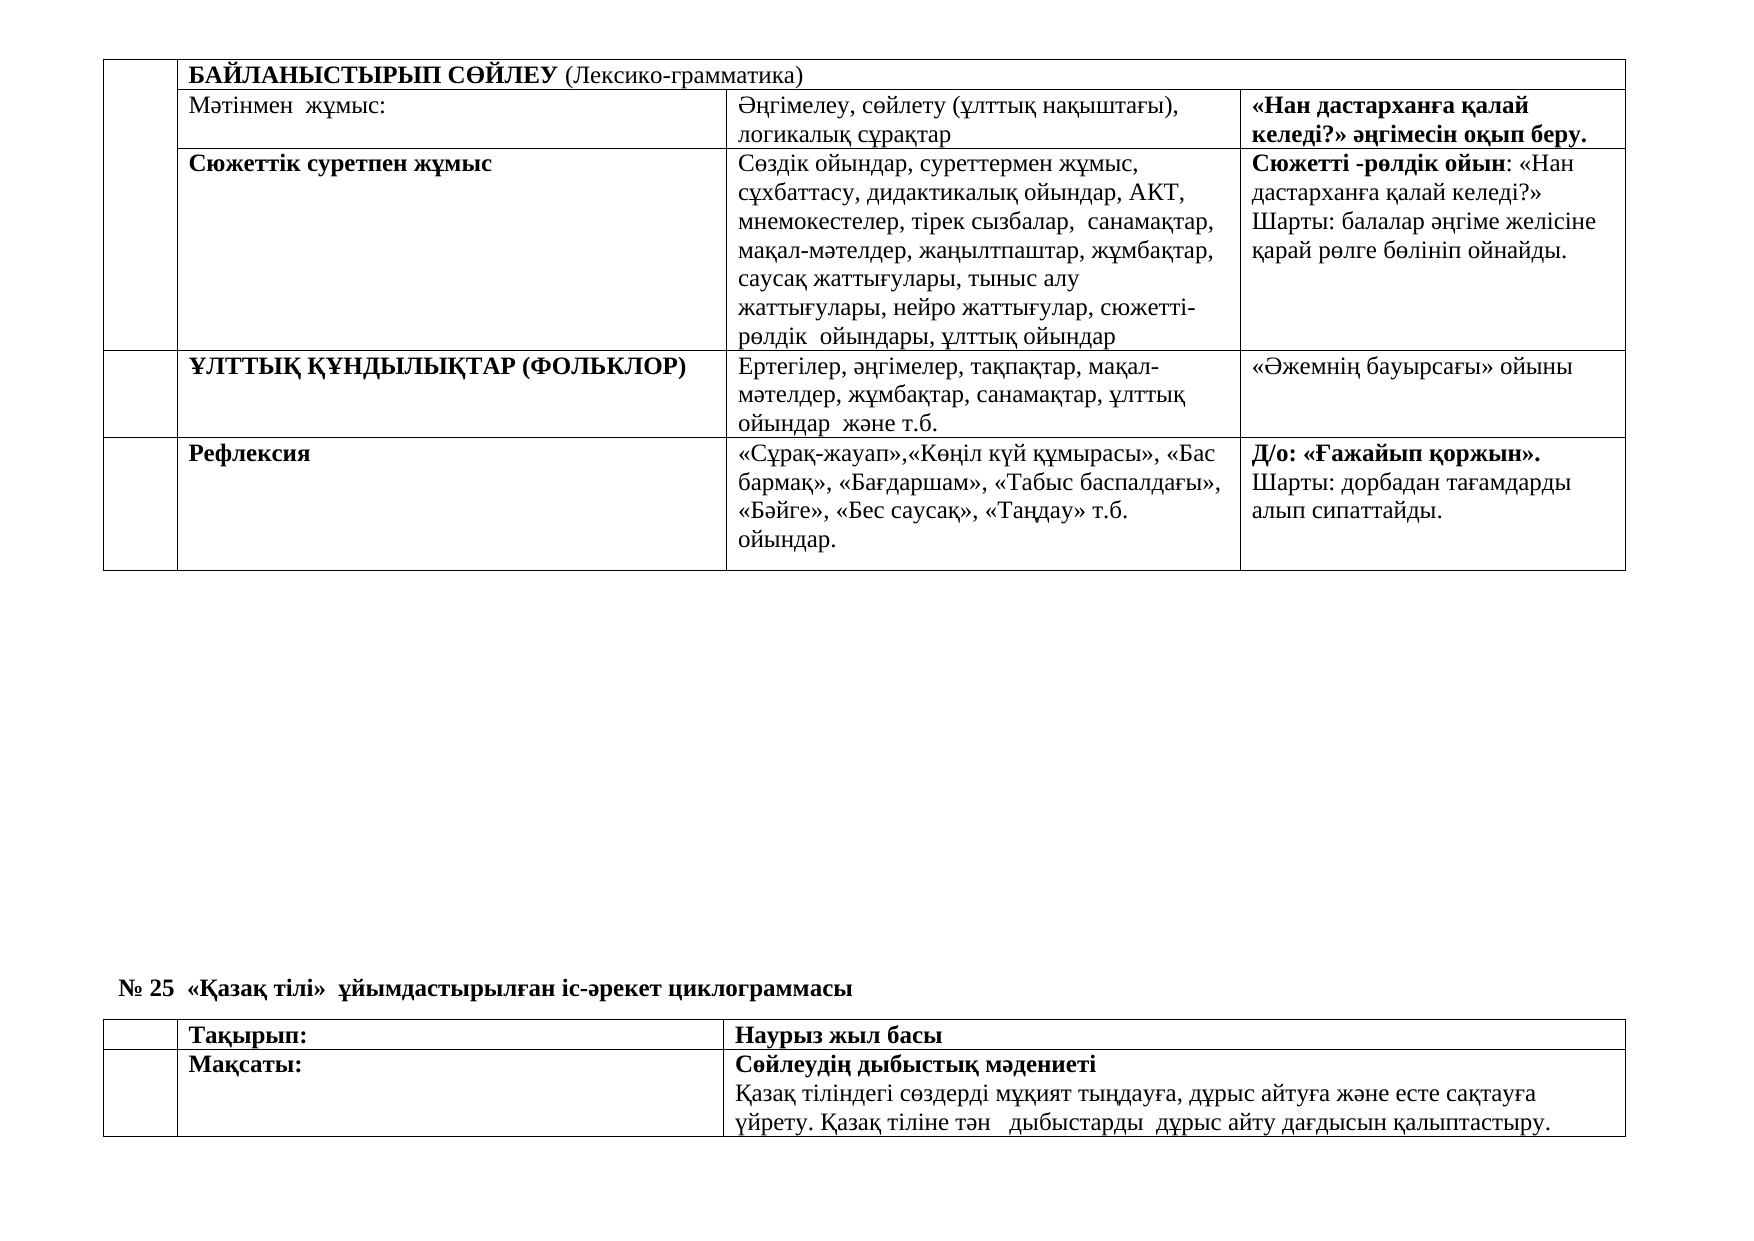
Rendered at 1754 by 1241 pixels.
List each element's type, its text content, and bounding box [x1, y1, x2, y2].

table_cell [104, 1050, 177, 1136]
table_cell ҰЛТТЫҚ ҚҰНДЫЛЫҚТАР (ФОЛЬКЛОР) [178, 351, 726, 437]
table_cell БАЙЛАНЫСТЫРЫП СӨЙЛЕУ (Лексико-грамматика) [178, 60, 1625, 89]
table_cell «Сұрақ-жауап»,«Көңіл күй құмырасы», «Бас бармақ», «Бағдаршам», «Табыс баспалдағы», «Бәйге», «Бес саусақ», «Таңдау» т.б. ойындар. [727, 438, 1240, 570]
table_cell Сюжеттік суретпен жұмыс [178, 149, 726, 350]
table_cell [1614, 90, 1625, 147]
table_header Наурыз жыл басы [724, 1020, 1625, 1048]
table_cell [724, 1050, 1625, 1136]
table_cell [104, 60, 177, 350]
table_cell Әңгімелеу, сөйлету (ұлттық нақыштағы), логикалық сұрақтар [727, 90, 1240, 147]
table_cell «Әжемнің бауырсағы» ойыны [1241, 351, 1625, 437]
table_header Тақырып: [178, 1020, 723, 1048]
table_cell Сюжетті -рөлдік ойын: «Нан дастарханға қалай келеді?» Шарты: балалар әңгіме желісіне қарай рөлге бөлініп ойнайды. [1241, 149, 1625, 350]
table_cell Мәтінмен жұмыс: [178, 90, 726, 147]
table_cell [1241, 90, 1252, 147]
table_cell [104, 438, 177, 570]
table_cell [104, 351, 177, 437]
table_cell Рефлексия [178, 438, 726, 570]
table_header [104, 1020, 177, 1048]
table_cell Д/о: «Ғажайып қоржын». Шарты: дорбадан тағамдарды алып сипаттайды. [1241, 438, 1625, 570]
table_cell Ертегілер, әңгімелер, тақпақтар, мақал-мәтелдер, жұмбақтар, санамақтар, ұлттық ойындар және т.б. [727, 351, 1240, 437]
text № 25 «Қазақ тілі» ұйымдастырылған іс-әрекет циклограммасы [118, 973, 1636, 1002]
table_cell Сөздік ойындар, суреттермен жұмыс, сұхбаттасу, дидактикалық ойындар, АКТ, мнемокестелер, тірек сызбалар, санамақтар, мақал-мәтелдер, жаңылтпаштар, жұмбақтар, саусақ жаттығулары, тыныс алу жаттығулары, нейро жаттығулар, сюжетті-рөлдік ойындары, ұлттық ойындар [727, 149, 1240, 350]
table_cell Мақсаты: [178, 1050, 723, 1136]
